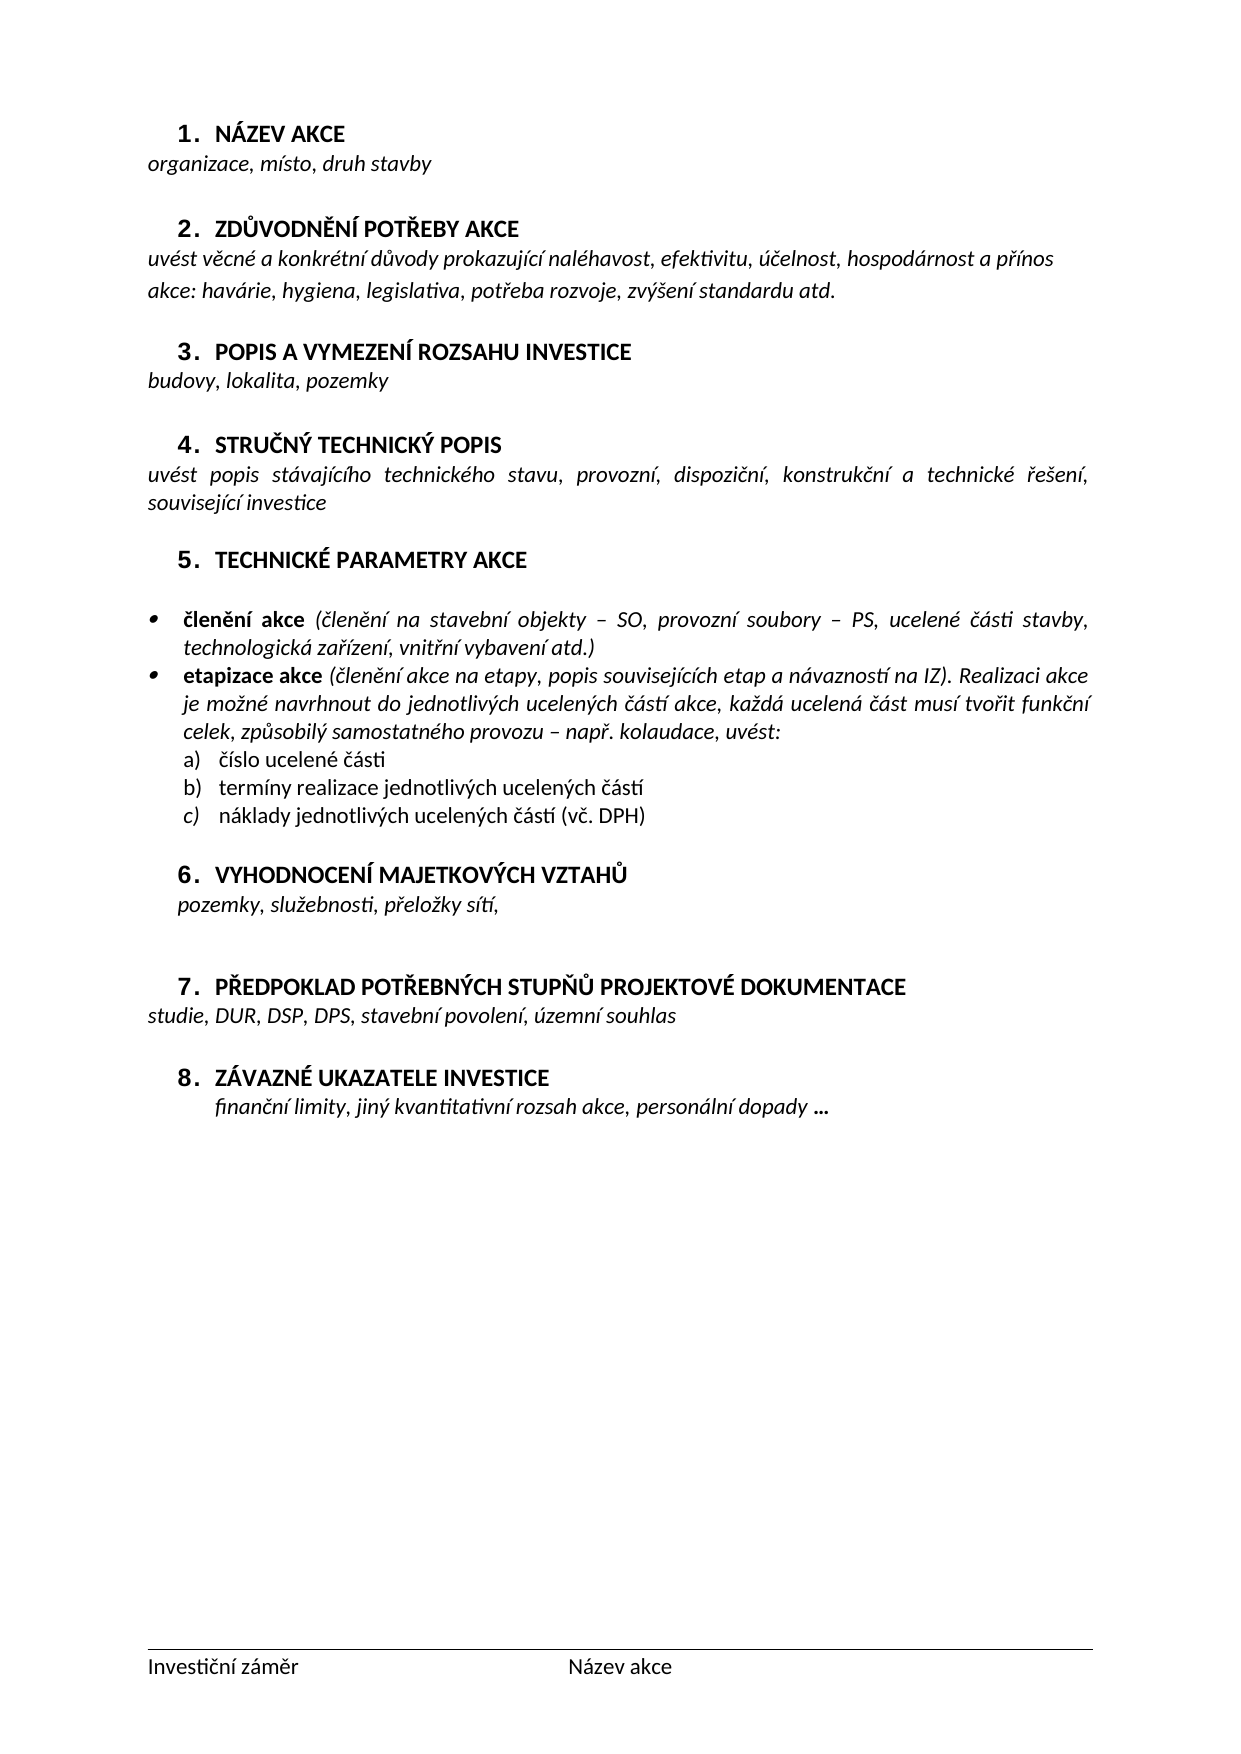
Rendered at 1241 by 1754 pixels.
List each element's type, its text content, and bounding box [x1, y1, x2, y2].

text budovy, lokalita, pozemky [148, 367, 1093, 394]
list členění akce (členění na stavební objekty – SO, provozní soubory – PS, ucelené části stavby, technologická zařízení, vnitřní vybavení atd.) [148, 605, 1093, 661]
subtitle PŘEDPOKLAD POTŘEBNÝCH STUPŇŮ PROJEKTOVÉ DOKUMENTACE [177, 971, 1093, 1002]
subtitle STRUČNÝ TECHNICKÝ POPIS [177, 429, 1093, 460]
text organizace, místo, druh stavby [148, 149, 1093, 209]
subtitle TECHNICKÉ PARAMETRY AKCE [177, 544, 1093, 574]
subtitle NÁZEV AKCE [177, 118, 1093, 149]
list číslo ucelené části [183, 745, 1093, 773]
subtitle ZÁVAZNÉ UKAZATELE INVESTICE [177, 1062, 1093, 1092]
subtitle pozemky, služebnosti, přeložky sítí, [177, 890, 1093, 918]
list uvést popis stávajícího technického stavu, provozní, dispoziční, konstrukční a technické řešení, související investice [148, 460, 1093, 516]
subtitle VYHODNOCENÍ MAJETKOVÝCH VZTAHŮ [177, 859, 1093, 890]
subtitle ZDŮVODNĚNÍ POTŘEBY AKCE [177, 213, 1093, 244]
subtitle POPIS A VYMEZENÍ ROZSAHU INVESTICE [177, 336, 1093, 367]
text studie, DUR, DSP, DPS, stavební povolení, územní souhlas [148, 1002, 1093, 1030]
list etapizace akce (členění akce na etapy, popis souvisejících etap a návazností na IZ). Realizaci akce je možné navrhnout do jednotlivých ucelených částí akce, každá ucelená část musí tvořit funkční celek, způsobilý samostatného provozu – např. kolaudace, uvést: [148, 661, 1093, 745]
subtitle finanční limity, jiný kvantitativní rozsah akce, personální dopady … [215, 1092, 1093, 1120]
text uvést věcné a konkrétní důvody prokazující naléhavost, efektivitu, účelnost, hospodárnost a přínos akce: havárie, hygiena, legislativa, potřeba rozvoje, zvýšení standardu atd. [148, 244, 1093, 304]
list termíny realizace jednotlivých ucelených částí [183, 773, 1093, 801]
list náklady jednotlivých ucelených částí (vč. DPH) [183, 801, 1093, 829]
